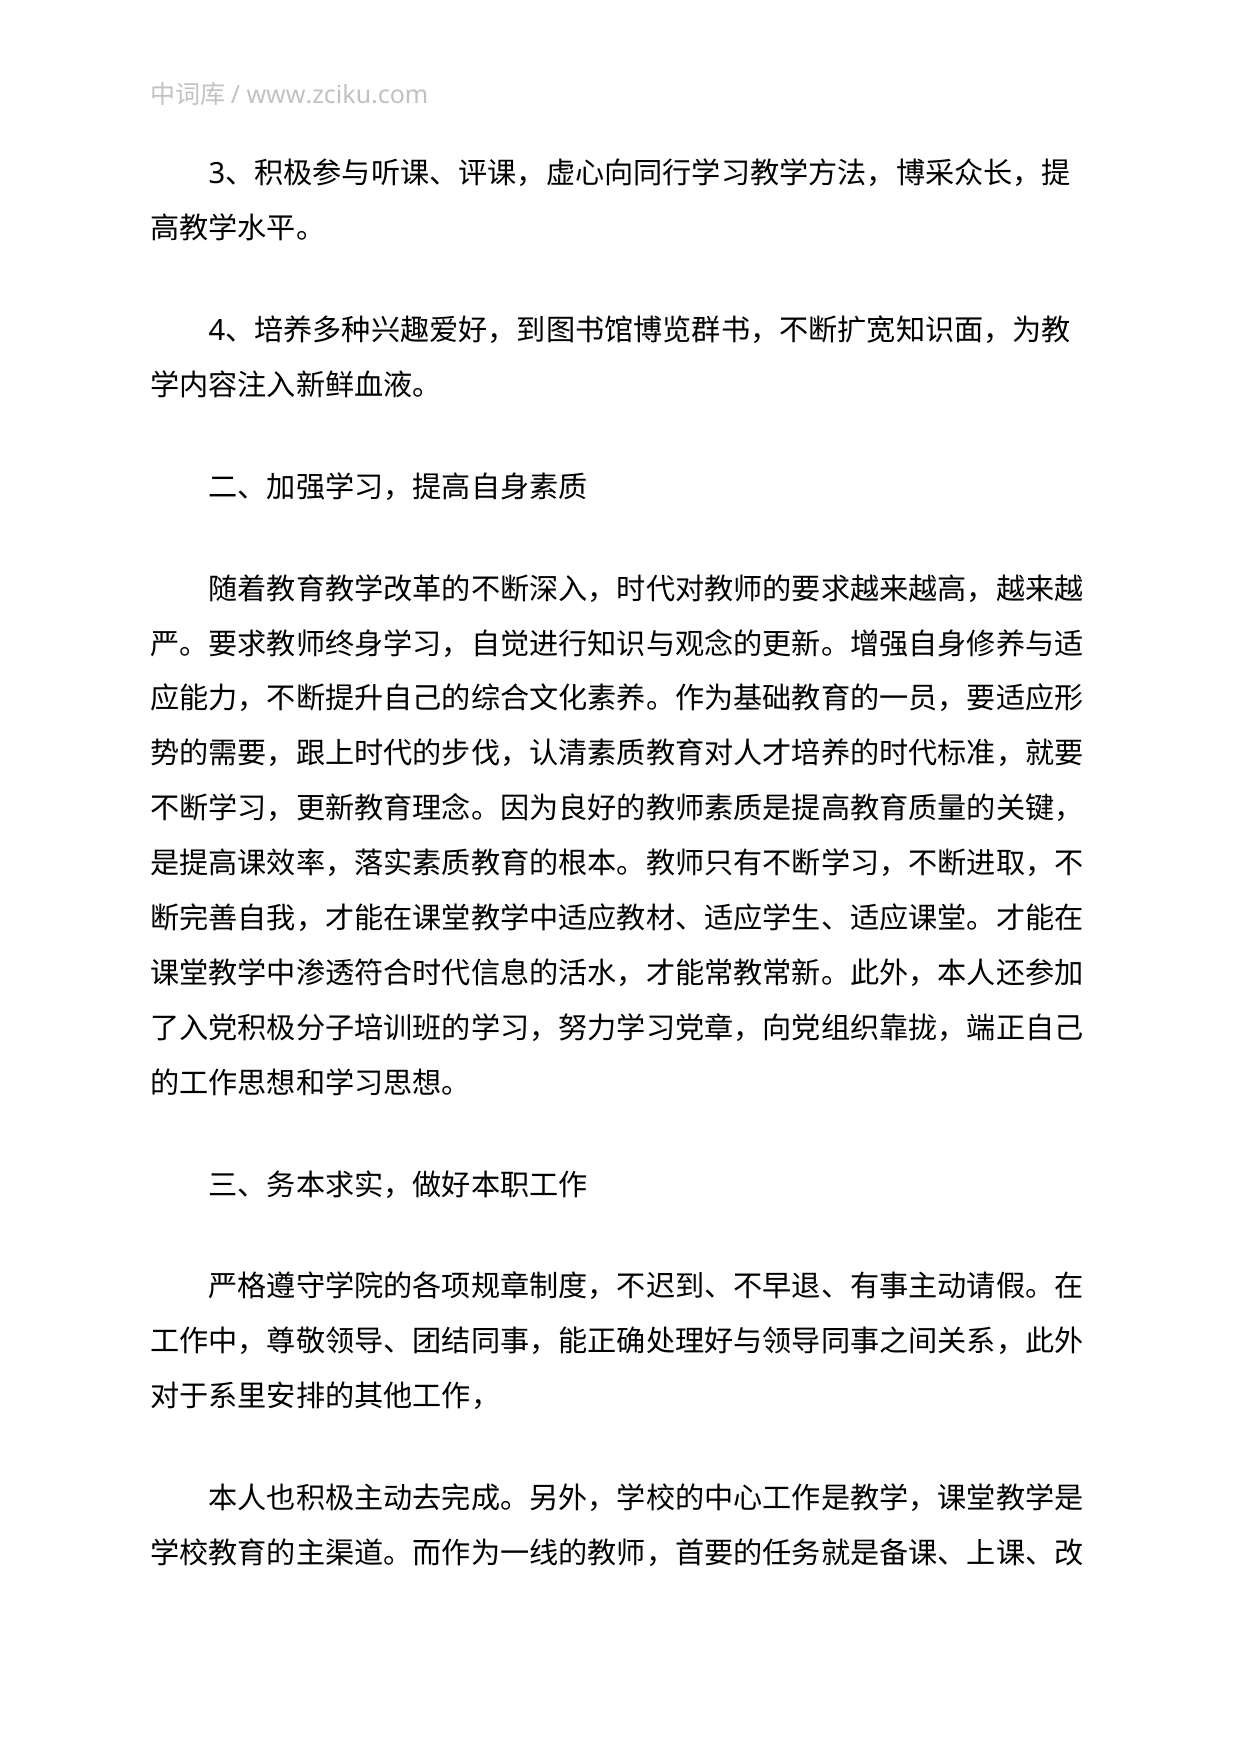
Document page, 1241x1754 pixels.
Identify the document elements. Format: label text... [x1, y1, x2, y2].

text 二、加强学习，提高自身素质 [150, 463, 1090, 506]
text 三、务本求实，做好本职工作 [150, 1161, 1090, 1203]
text 3、积极参与听课、评课，虚心向同行学习教学方法，博采众长，提高教学水平。 [150, 150, 1090, 247]
text 严格遵守学院的各项规章制度，不迟到、不早退、有事主动请假。在工作中，尊敬领导、团结同事，能正确处理好与领导同事之间关系，此外对于系里安排的其他工作， [150, 1263, 1090, 1415]
text 4、培养多种兴趣爱好，到图书馆博览群书，不断扩宽知识面，为教学内容注入新鲜血液。 [150, 307, 1090, 404]
text 随着教育教学改革的不断深入，时代对教师的要求越来越高，越来越严。要求教师终身学习，自觉进行知识与观念的更新。增强自身修养与适应能力，不断提升自己的综合文化素养。作为基础教育的一员，要适应形势的需要，跟上时代的步伐，认清素质教育对人才培养的时代标准，就要不断学习，更新教育理念。因为良好的教师素质是提高教育质量的关键，是提高课效率，落实素质教育的根本。教师只有不断学习，不断进取，不断完善自我，才能在课堂教学中适应教材、适应学生、适应课堂。才能在课堂教学中渗透符合时代信息的活水，才能常教常新。此外，本人还参加了入党积极分子培训班的学习，努力学习党章，向党组织靠拢，端正自己的工作思想和学习思想。 [150, 565, 1090, 1102]
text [150, 1474, 1090, 1572]
